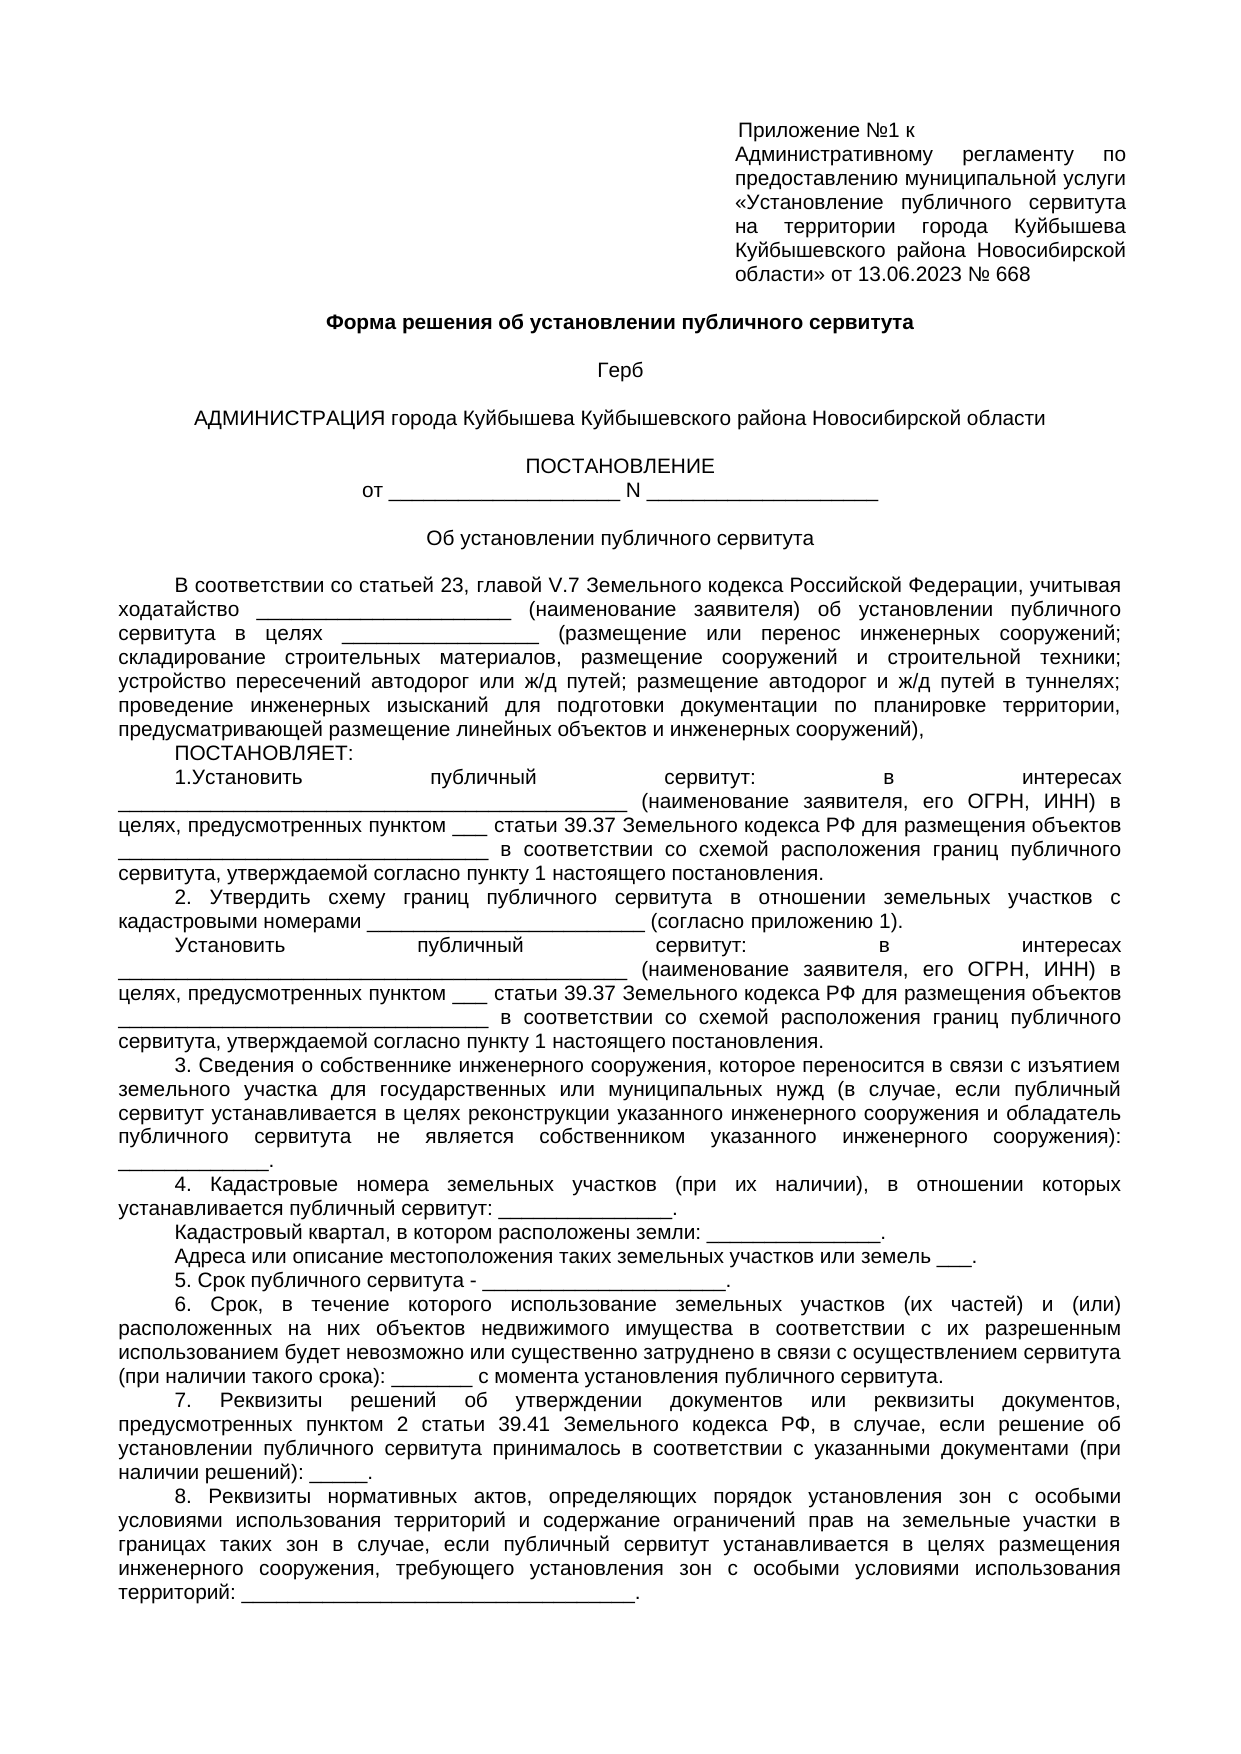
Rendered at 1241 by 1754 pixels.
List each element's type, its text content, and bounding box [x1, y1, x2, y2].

text Административному регламенту по предоставлению муниципальной услуги «Установление публичного сервитута на территории города Куйбышева Куйбышевского района Новосибирской области» от 13.06.2023 № 668 [735, 142, 1126, 286]
text от ____________________ N ____________________ [118, 477, 1122, 501]
text Форма решения об установлении публичного сервитута [118, 310, 1122, 334]
text АДМИНИСТРАЦИЯ города Куйбышева Куйбышевского района Новосибирской области [118, 406, 1122, 429]
text Приложение №1 к [118, 118, 1122, 142]
text В соответствии со статьей 23, главой V.7 Земельного кодекса Российской Федерации, учитывая ходатайство ______________________ (наименование заявителя) об установлении публичного сервитута в целях _________________ (размещение или перенос инженерных сооружений; складирование строительных материалов, размещение сооружений и строительной техники; устройство пересечений автодорог или ж/д путей; размещение автодорог и ж/д путей в туннелях; проведение инженерных изысканий для подготовки документации по планировке территории, предусматривающей размещение линейных объектов и инженерных сооружений), [118, 573, 1122, 741]
text ПОСТАНОВЛЕНИЕ [118, 453, 1122, 477]
text 1.Установить публичный сервитут: в интересах ____________________________________________ (наименование заявителя, его ОГРН, ИНН) в целях, предусмотренных пунктом ___ статьи 39.37 Земельного кодекса РФ для размещения объектов ________________________________ в соответствии со схемой расположения границ публичного сервитута, утверждаемой согласно пункту 1 настоящего постановления. [118, 765, 1122, 885]
text Адреса или описание местоположения таких земельных участков или земель ___. [118, 1244, 1122, 1268]
text 5. Срок публичного сервитута - _____________________. [118, 1268, 1122, 1292]
text Об установлении публичного сервитута [118, 525, 1122, 549]
text Герб [118, 358, 1122, 382]
text ПОСТАНОВЛЯЕТ: [118, 741, 1122, 765]
text 6. Срок, в течение которого использование земельных участков (их частей) и (или) расположенных на них объектов недвижимого имущества в соответствии с их разрешенным использованием будет невозможно или существенно затруднено в связи с осуществлением сервитута (при наличии такого срока): _______ с момента установления публичного сервитута. [118, 1292, 1122, 1388]
text 2. Утвердить схему границ публичного сервитута в отношении земельных участков с кадастровыми номерами ________________________ (согласно приложению 1). [118, 885, 1122, 933]
text 8. Реквизиты нормативных актов, определяющих порядок установления зон с особыми условиями использования территорий и содержание ограничений прав на земельные участки в границах таких зон в случае, если публичный сервитут устанавливается в целях размещения инженерного сооружения, требующего установления зон с особыми условиями использования территорий: __________________________________. [118, 1484, 1122, 1603]
text 7. Реквизиты решений об утверждении документов или реквизиты документов, предусмотренных пунктом 2 статьи 39.41 Земельного кодекса РФ, в случае, если решение об установлении публичного сервитута принималось в соответствии с указанными документами (при наличии решений): _____. [118, 1388, 1122, 1484]
text 4. Кадастровые номера земельных участков (при их наличии), в отношении которых устанавливается публичный сервитут: _______________. [118, 1172, 1122, 1220]
text Кадастровый квартал, в котором расположены земли: _______________. [118, 1220, 1122, 1244]
text Установить публичный сервитут: в интересах ____________________________________________ (наименование заявителя, его ОГРН, ИНН) в целях, предусмотренных пунктом ___ статьи 39.37 Земельного кодекса РФ для размещения объектов ________________________________ в соответствии со схемой расположения границ публичного сервитута, утверждаемой согласно пункту 1 настоящего постановления. [118, 933, 1122, 1052]
text 3. Сведения о собственнике инженерного сооружения, которое переносится в связи с изъятием земельного участка для государственных или муниципальных нужд (в случае, если публичный сервитут устанавливается в целях реконструкции указанного инженерного сооружения и обладатель публичного сервитута не является собственником указанного инженерного сооружения): _____________. [118, 1052, 1122, 1172]
